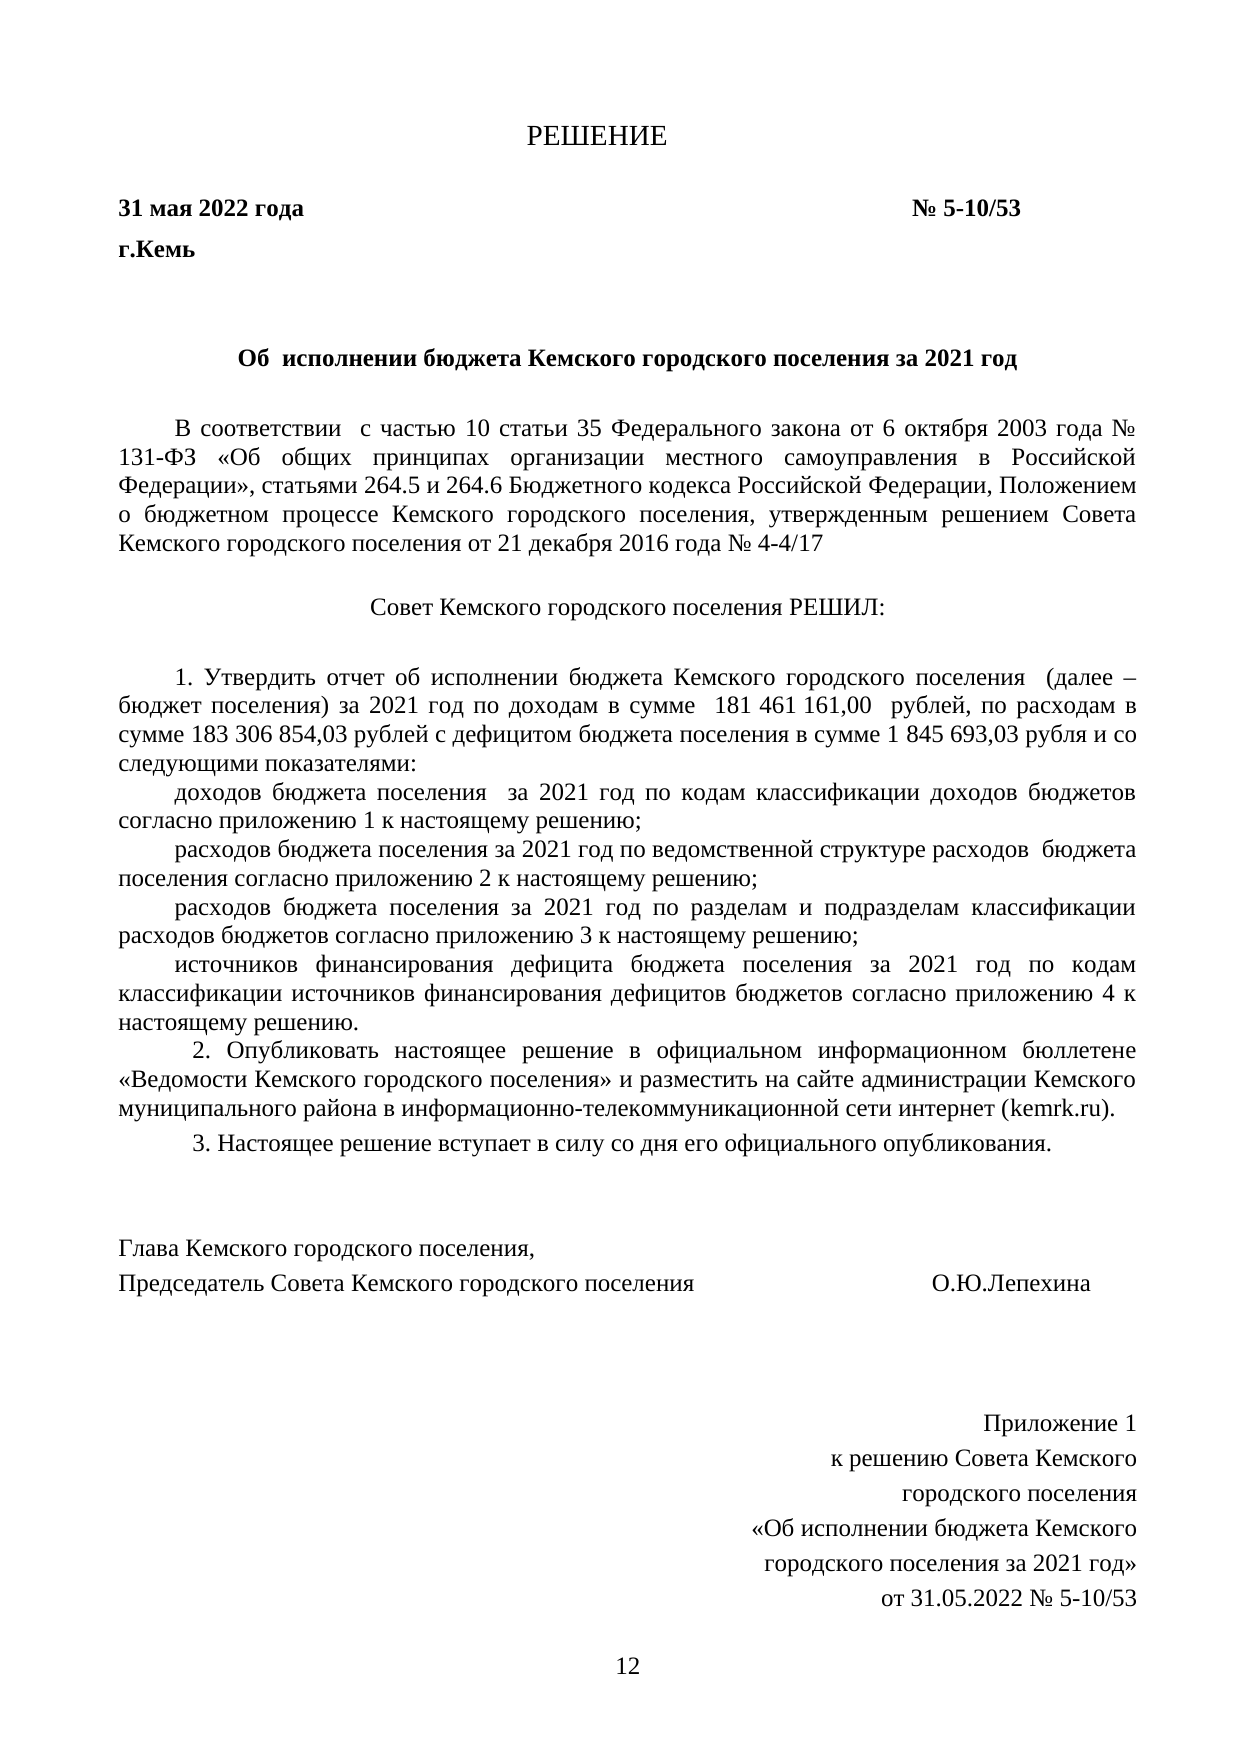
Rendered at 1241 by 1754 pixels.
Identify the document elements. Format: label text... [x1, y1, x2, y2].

text к решению Совета Кемского [118, 1443, 1137, 1472]
text РЕШЕНИЕ [118, 118, 1137, 152]
text 31 мая 2022 года № 5-10/53 [118, 193, 1137, 222]
text Совет Кемского городского поселения решил: [118, 592, 1137, 621]
text Глава Кемского городского поселения, [118, 1233, 1137, 1262]
text городского поселения [118, 1478, 1137, 1507]
text «Об исполнении бюджета Кемского [118, 1513, 1137, 1542]
text В соответствии с частью 10 статьи 35 Федерального закона от 6 октября 2003 года № 131-ФЗ «Об общих принципах организации местного самоуправления в Российской Федерации», статьями 264.5 и 264.6 Бюджетного кодекса Российской Федерации, Положением о бюджетном процессе Кемского городского поселения, утвержденным решением Совета Кемского городского поселения от 21 декабря 2016 года № 4-4/17 [118, 413, 1137, 557]
text Приложение 1 [118, 1408, 1137, 1437]
text Председатель Совета Кемского городского поселения О.Ю.Лепехина [118, 1268, 1137, 1297]
text от 31.05.2022 № 5-10/53 [118, 1583, 1137, 1612]
text источников финансирования дефицита бюджета поселения за 2021 год по кодам классификации источников финансирования дефицитов бюджетов согласно приложению 4 к настоящему решению. [118, 949, 1137, 1036]
text расходов бюджета поселения за 2021 год по разделам и подразделам классификации расходов бюджетов согласно приложению 3 к настоящему решению; [118, 892, 1137, 949]
text г.Кемь [118, 234, 1137, 263]
text расходов бюджета поселения за 2021 год по ведомственной структуре расходов бюджета поселения согласно приложению 2 к настоящему решению; [118, 834, 1137, 892]
text доходов бюджета поселения за 2021 год по кодам классификации доходов бюджетов согласно приложению 1 к настоящему решению; [118, 777, 1137, 834]
text Об исполнении бюджета Кемского городского поселения за 2021 год [118, 343, 1137, 372]
text 1. Утвердить отчет об исполнении бюджета Кемского городского поселения (далее – бюджет поселения) за 2021 год по доходам в сумме 181 461 161,00 рублей, по расходам в сумме 183 306 854,03 рублей с дефицитом бюджета поселения в сумме 1 845 693,03 рубля и со следующими показателями: [118, 662, 1137, 777]
text городского поселения за 2021 год» [118, 1548, 1137, 1577]
text 3. Настоящее решение вступает в силу со дня его официального опубликования. [118, 1128, 1137, 1157]
text 2. Опубликовать настоящее решение в официальном информационном бюллетене «Ведомости Кемского городского поселения» и разместить на сайте администрации Кемского муниципального района в информационно-телекоммуникационной сети интернет (kemrk.ru). [118, 1036, 1137, 1122]
